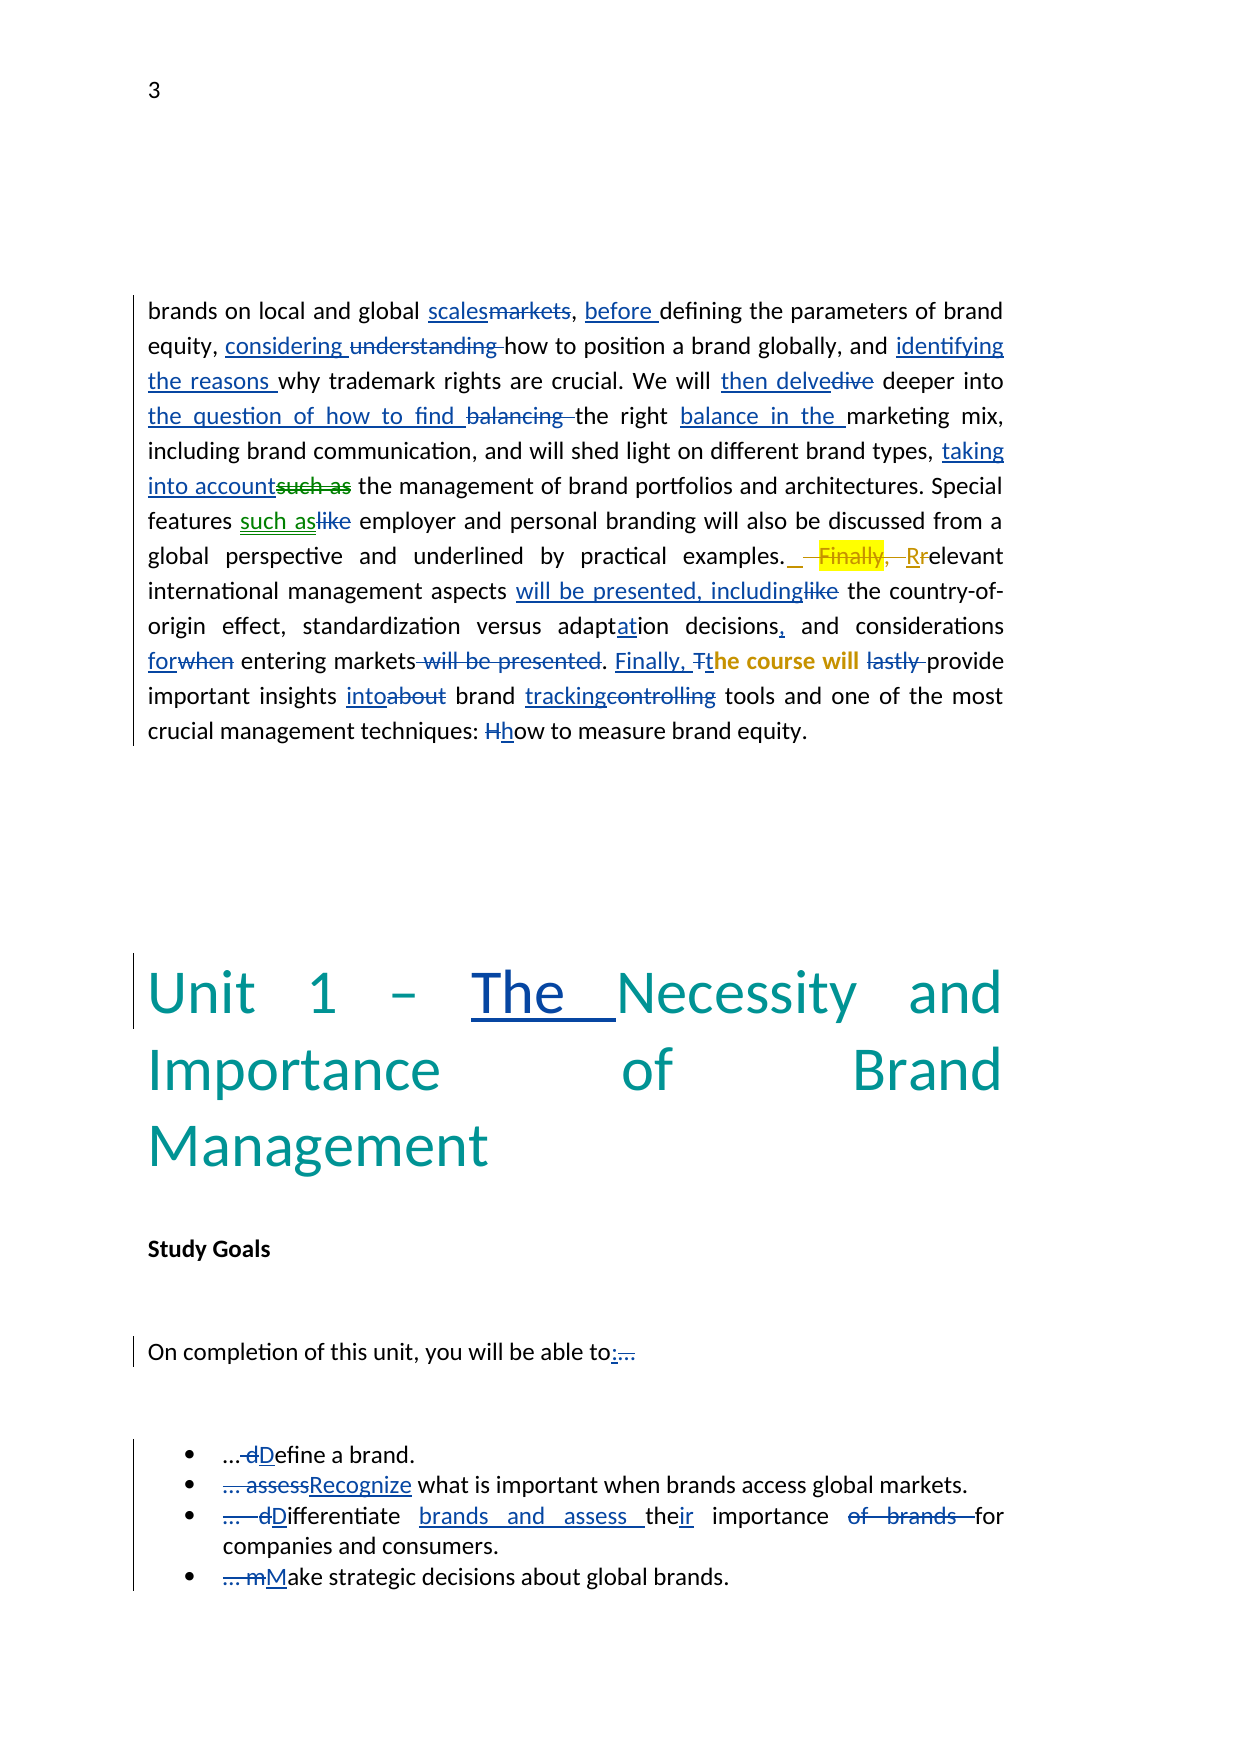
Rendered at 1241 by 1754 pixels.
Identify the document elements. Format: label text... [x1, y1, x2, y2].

list ake strategic decisions about global brands. [185, 1561, 1004, 1591]
text On completion of this unit, you will be able to [148, 1336, 1004, 1367]
list ifferentiate the importance for companies and consumers. [185, 1500, 1004, 1561]
text Study Goals [148, 1233, 1004, 1264]
subtitle Unit 1 – Necessity and Importance of Brand Management [148, 953, 1004, 1182]
list efine a brand. [185, 1439, 1004, 1469]
list what is important when brands access global markets. [185, 1469, 1004, 1500]
